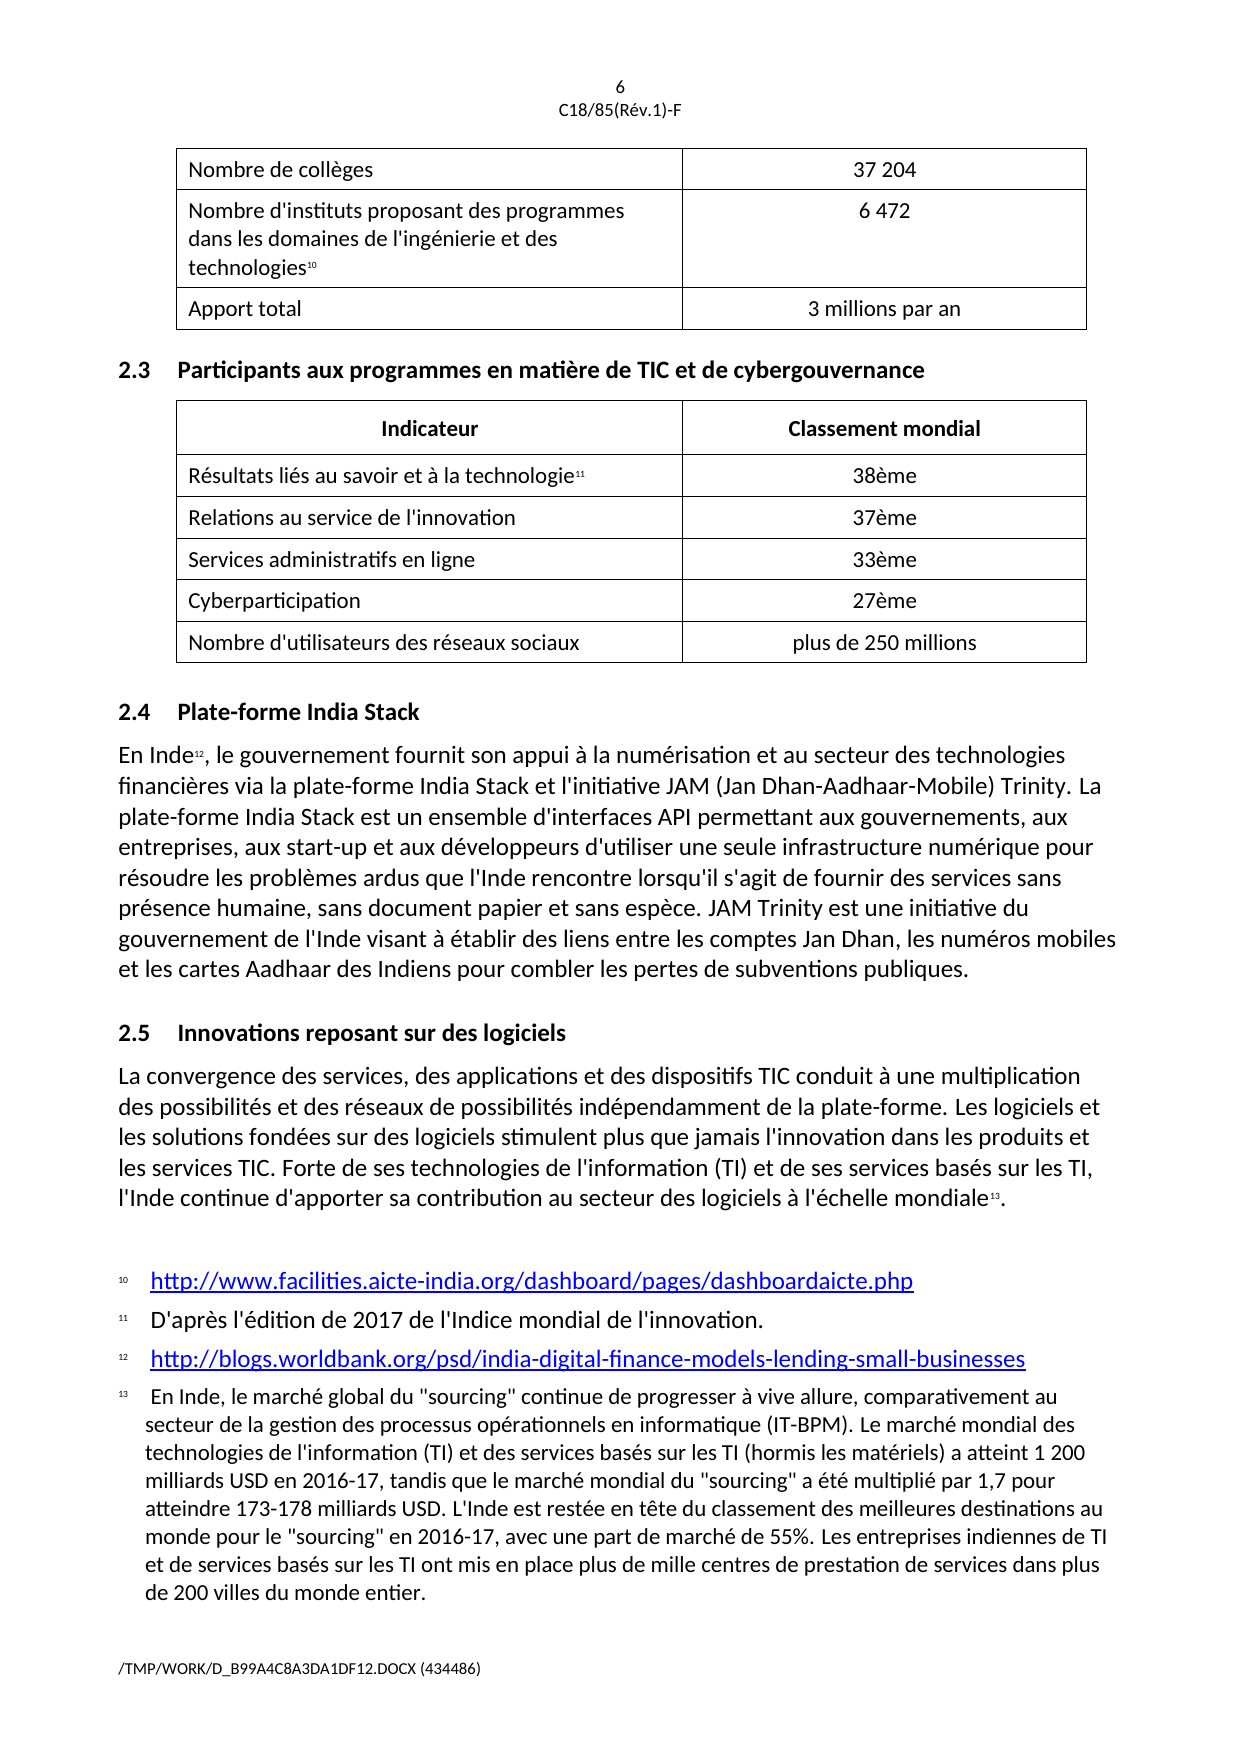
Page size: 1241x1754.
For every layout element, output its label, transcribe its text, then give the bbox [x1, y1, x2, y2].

table_cell 3 millions par an [683, 288, 1086, 328]
text La convergence des services, des applications et des dispositifs TIC conduit à une multiplication des possibilités et des réseaux de possibilités indépendamment de la plate-forme. Les logiciels et les solutions fondées sur des logiciels stimulent plus que jamais l'innovation dans les produits et les services TIC. Forte de ses technologies de l'information (TI) et de ses services basés sur les TI, l'Inde continue d'apporter sa contribution au secteur des logiciels à l'échelle mondiale. [118, 1060, 1122, 1213]
table_cell 37 204 [683, 149, 1086, 189]
subtitle 2.5 Innovations reposant sur des logiciels [118, 1017, 1122, 1048]
subtitle 2.3 Participants aux programmes en matière de TIC et de cybergouvernance [118, 354, 1122, 385]
table_cell 37ème [683, 497, 1086, 537]
table_header Indicateur [177, 401, 682, 454]
table_cell Cyberparticipation [177, 580, 682, 621]
table_cell 33ème [683, 539, 1086, 579]
text En Inde, le gouvernement fournit son appui à la numérisation et au secteur des technologies financières via la plate-forme India Stack et l'initiative JAM (Jan Dhan-Aadhaar-Mobile) Trinity. La plate-forme India Stack est un ensemble d'interfaces API permettant aux gouvernements, aux entreprises, aux start-up et aux développeurs d'utiliser une seule infrastructure numérique pour résoudre les problèmes ardus que l'Inde rencontre lorsqu'il s'agit de fournir des services sans présence humaine, sans document papier et sans espèce. JAM Trinity est une initiative du gouvernement de l'Inde visant à établir des liens entre les comptes Jan Dhan, les numéros mobiles et les cartes Aadhaar des Indiens pour combler les pertes de subventions publiques. [118, 739, 1122, 984]
table_cell plus de 250 millions [683, 622, 1086, 662]
table_cell 6 472 [683, 190, 1086, 287]
table_cell Résultats liés au savoir et à la technologie [177, 455, 682, 496]
table_header Classement mondial [683, 401, 1086, 454]
table_cell 27ème [683, 580, 1086, 621]
table_cell Relations au service de l'innovation [177, 497, 682, 537]
table_cell Nombre de collèges [177, 149, 682, 189]
table_cell Services administratifs en ligne [177, 539, 682, 579]
table_cell Nombre d'instituts proposant des programmes dans les domaines de l'ingénierie et des technologies [177, 190, 682, 287]
table_cell 38ème [683, 455, 1086, 496]
table_cell Apport total [177, 288, 682, 328]
subtitle 2.4 Plate-forme India Stack [118, 697, 1122, 727]
table_cell Nombre d'utilisateurs des réseaux sociaux [177, 622, 682, 662]
